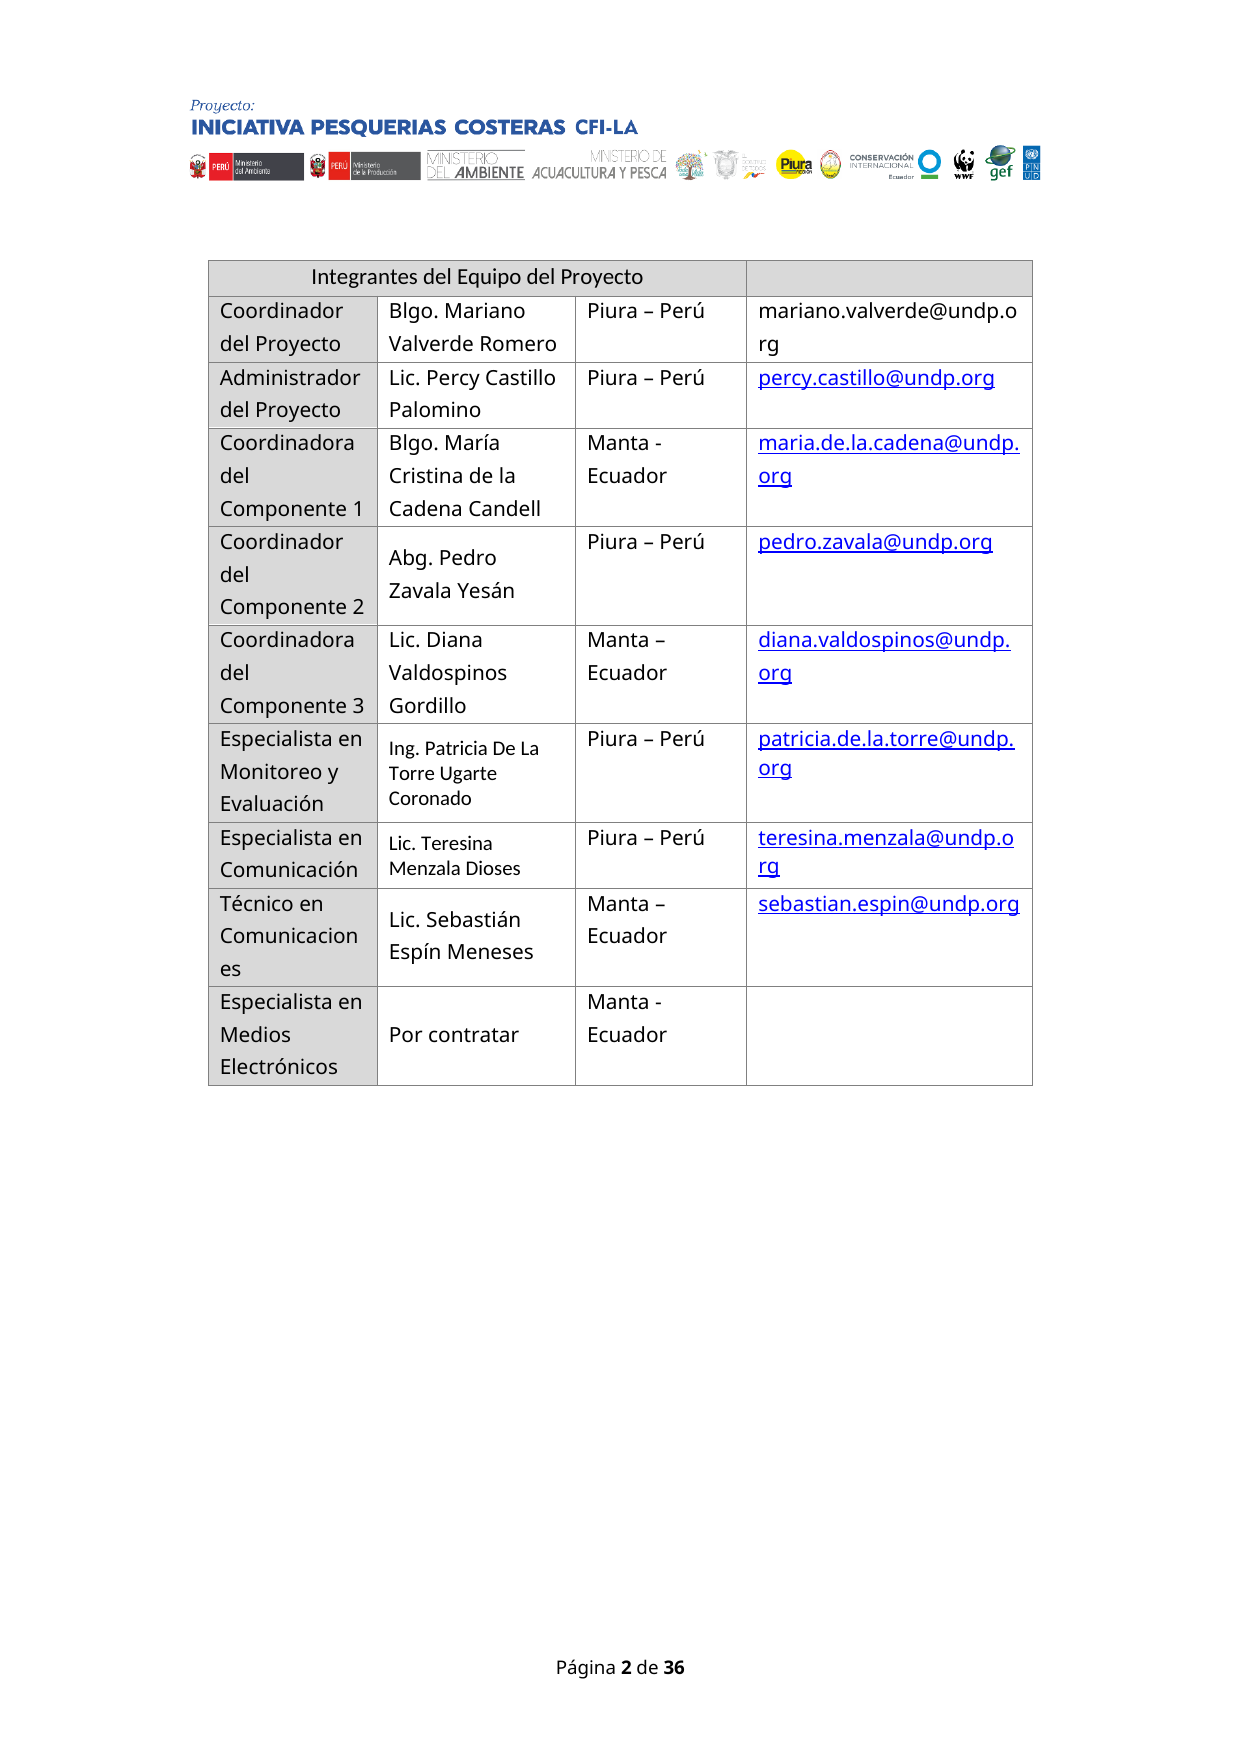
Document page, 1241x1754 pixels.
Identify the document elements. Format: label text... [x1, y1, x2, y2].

table_cell percy.castillo@undp.org [747, 363, 1032, 427]
table_cell Lic. Teresina Menzala Dioses [378, 823, 575, 888]
table_cell Abg. Pedro Zavala Yesán [378, 527, 575, 624]
table_cell diana.valdospinos@undp.org [747, 626, 1032, 723]
table_cell Piura – Perú [576, 823, 746, 888]
table_cell Piura – Perú [576, 363, 746, 427]
table_cell Técnico en Comunicaciones [209, 889, 377, 986]
table_cell Ing. Patricia De La Torre Ugarte Coronado [378, 724, 575, 822]
table_cell Blgo. María Cristina de la Cadena Candell [378, 429, 575, 526]
table_cell Manta – Ecuador [576, 626, 746, 723]
table_cell Manta - Ecuador [576, 987, 746, 1085]
table_cell pedro.zavala@undp.org [747, 527, 1032, 624]
table_cell Administrador del Proyecto [209, 363, 377, 427]
table_cell Lic. Diana Valdospinos Gordillo [378, 626, 575, 723]
table_cell Especialista en Medios Electrónicos [209, 987, 377, 1085]
table_cell Blgo. Mariano Valverde Romero [378, 297, 575, 362]
table_cell Coordinadora del Componente 3 [209, 626, 377, 723]
table_cell Coordinador del Proyecto [209, 297, 377, 362]
table_header [747, 261, 1032, 296]
table_cell mariano.valverde@undp.org [747, 297, 1032, 362]
table_cell Lic. Percy Castillo Palomino [378, 363, 575, 427]
table_header Integrantes del Equipo del Proyecto [209, 261, 746, 296]
table_cell Manta - Ecuador [576, 429, 746, 526]
table_cell Por contratar [378, 987, 575, 1085]
table_cell teresina.menzala@undp.org [747, 823, 1032, 888]
table_cell Coordinadora del Componente 1 [209, 429, 377, 526]
table_cell Manta – Ecuador [576, 889, 746, 986]
table_cell maria.de.la.cadena@undp.org [747, 429, 1032, 526]
table_cell sebastian.espin@undp.org [747, 889, 1032, 986]
table_cell Especialista en Monitoreo y Evaluación [209, 724, 377, 822]
table_cell [747, 987, 1032, 1085]
table_cell Piura – Perú [576, 297, 746, 362]
table_cell Piura – Perú [576, 527, 746, 624]
table_cell Coordinador del Componente 2 [209, 527, 377, 624]
table_cell Piura – Perú [576, 724, 746, 822]
table_cell Especialista en Comunicación [209, 823, 377, 888]
table_cell Lic. Sebastián Espín Meneses [378, 889, 575, 986]
table_cell patricia.de.la.torre@undp.org [747, 724, 1032, 822]
picture [177, 73, 1063, 207]
